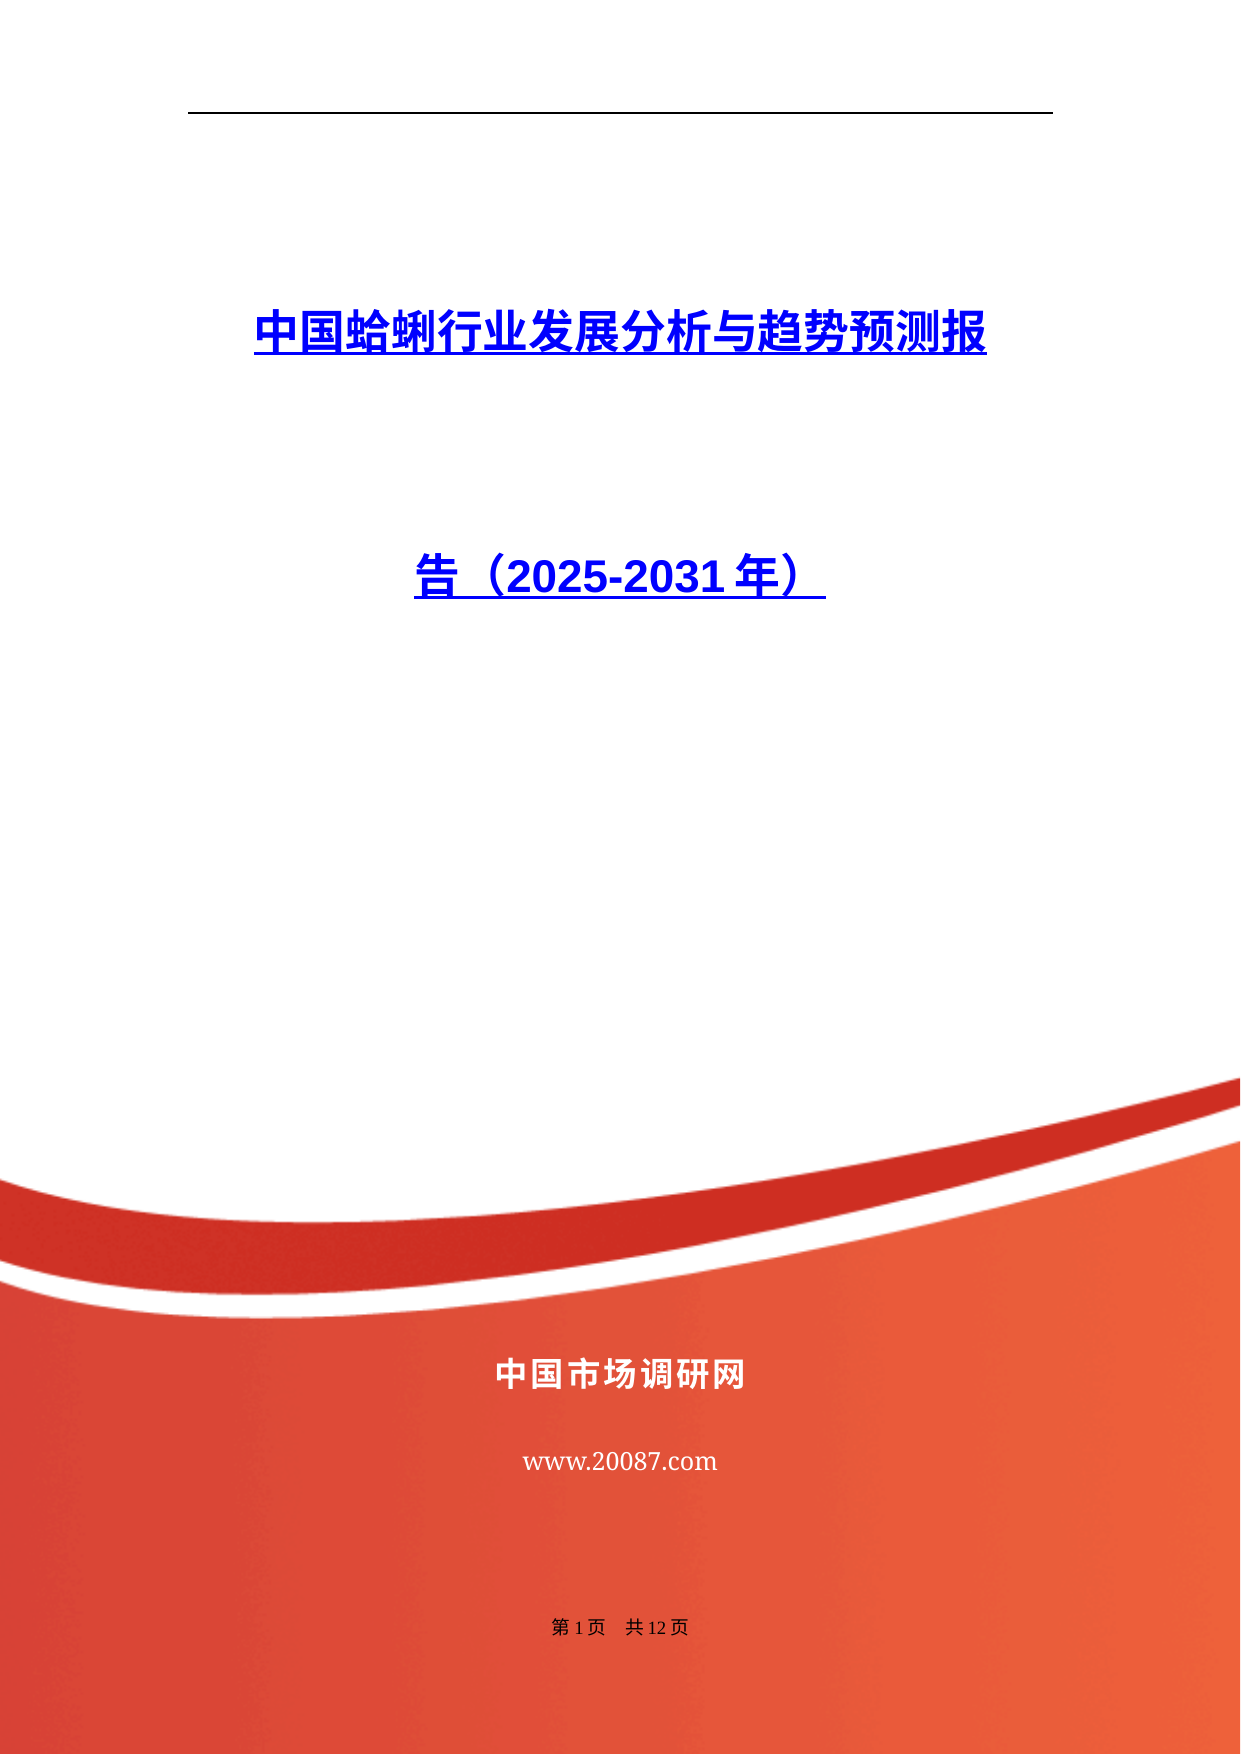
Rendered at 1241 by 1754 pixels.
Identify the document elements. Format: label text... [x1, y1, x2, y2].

picture [0, 1006, 1241, 1754]
table_header 中国蛤蜊行业发展分析与趋势预测报告（2025-2031年） [188, 207, 1053, 773]
text www.20087.com [187, 1428, 1053, 1493]
subtitle 中国市场调研网 [187, 1339, 1053, 1404]
